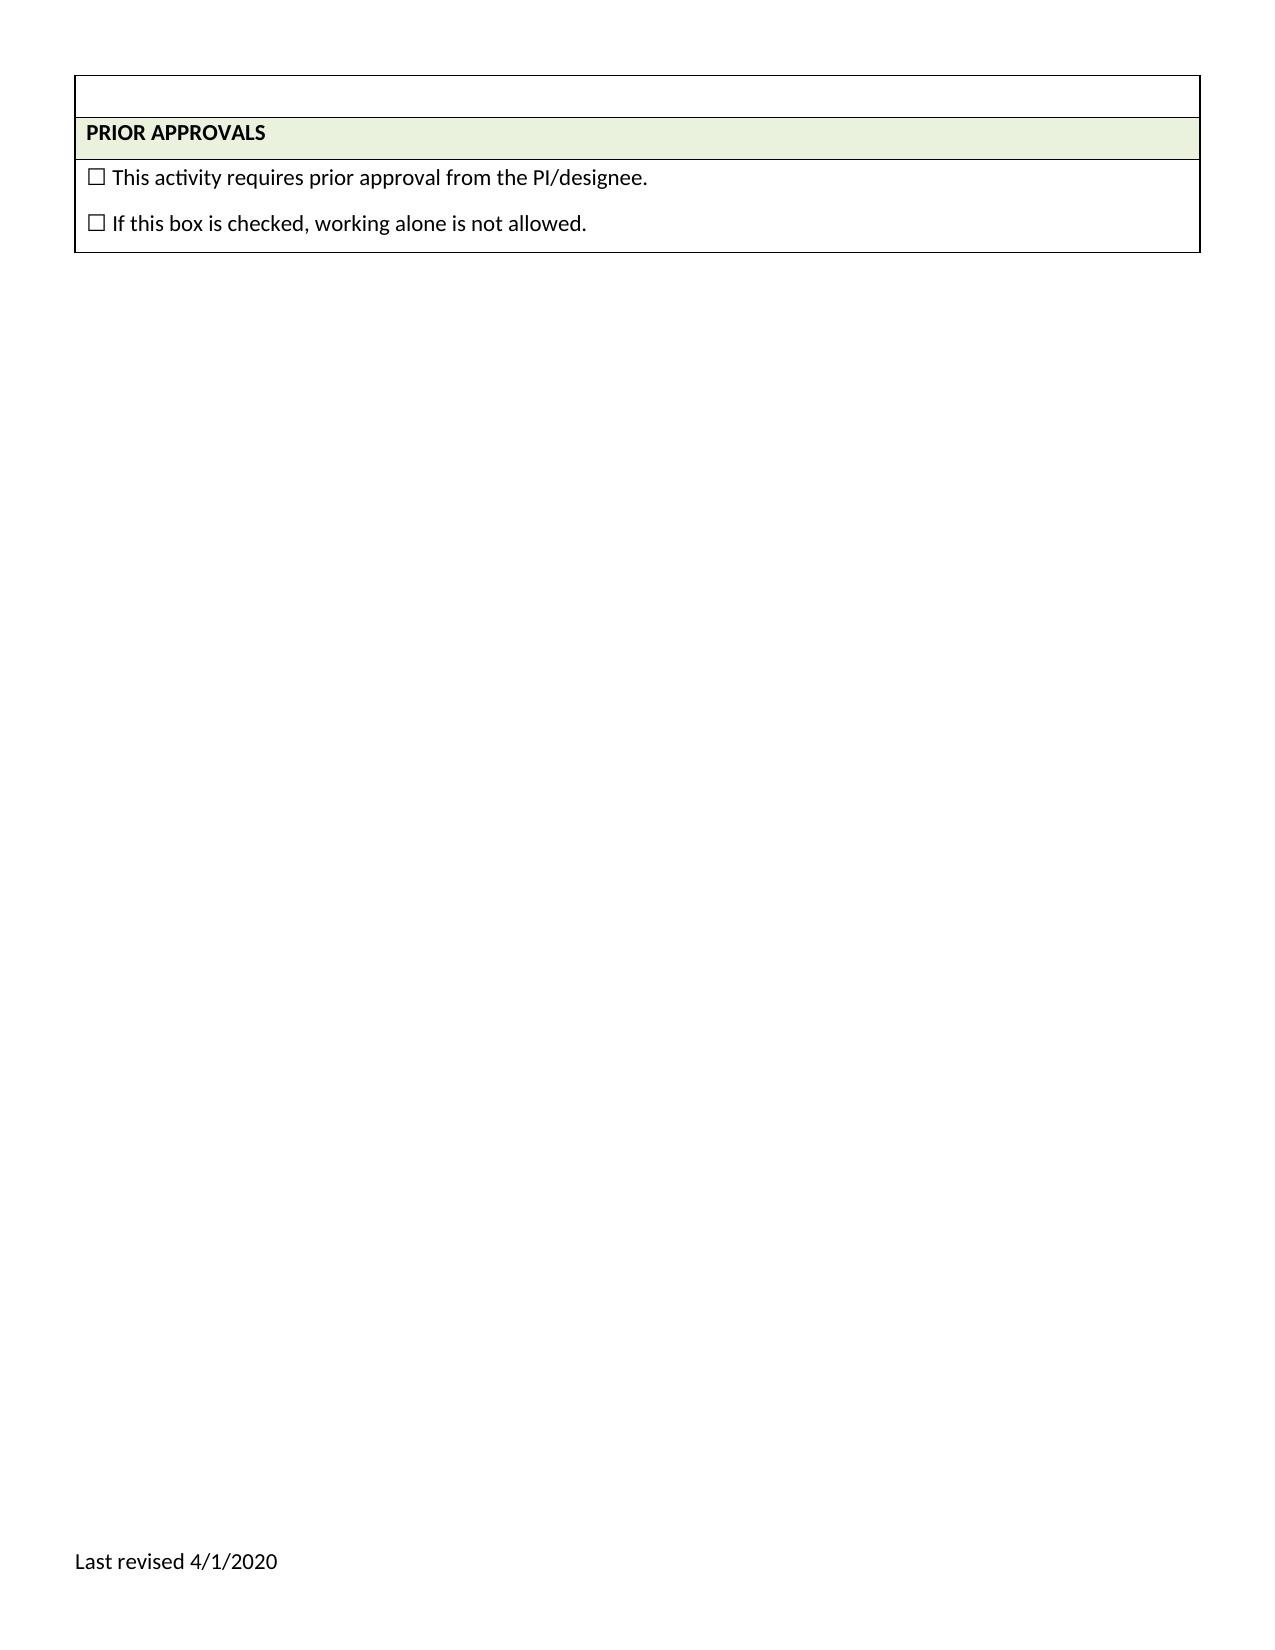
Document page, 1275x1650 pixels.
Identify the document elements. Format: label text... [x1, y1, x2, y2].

table_cell PRIOR APPROVALS [76, 118, 1199, 159]
table_cell This activity requires prior approval from the PI/designee. If this box is checked, working alone is not allowed. [76, 160, 1199, 252]
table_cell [76, 76, 1199, 117]
